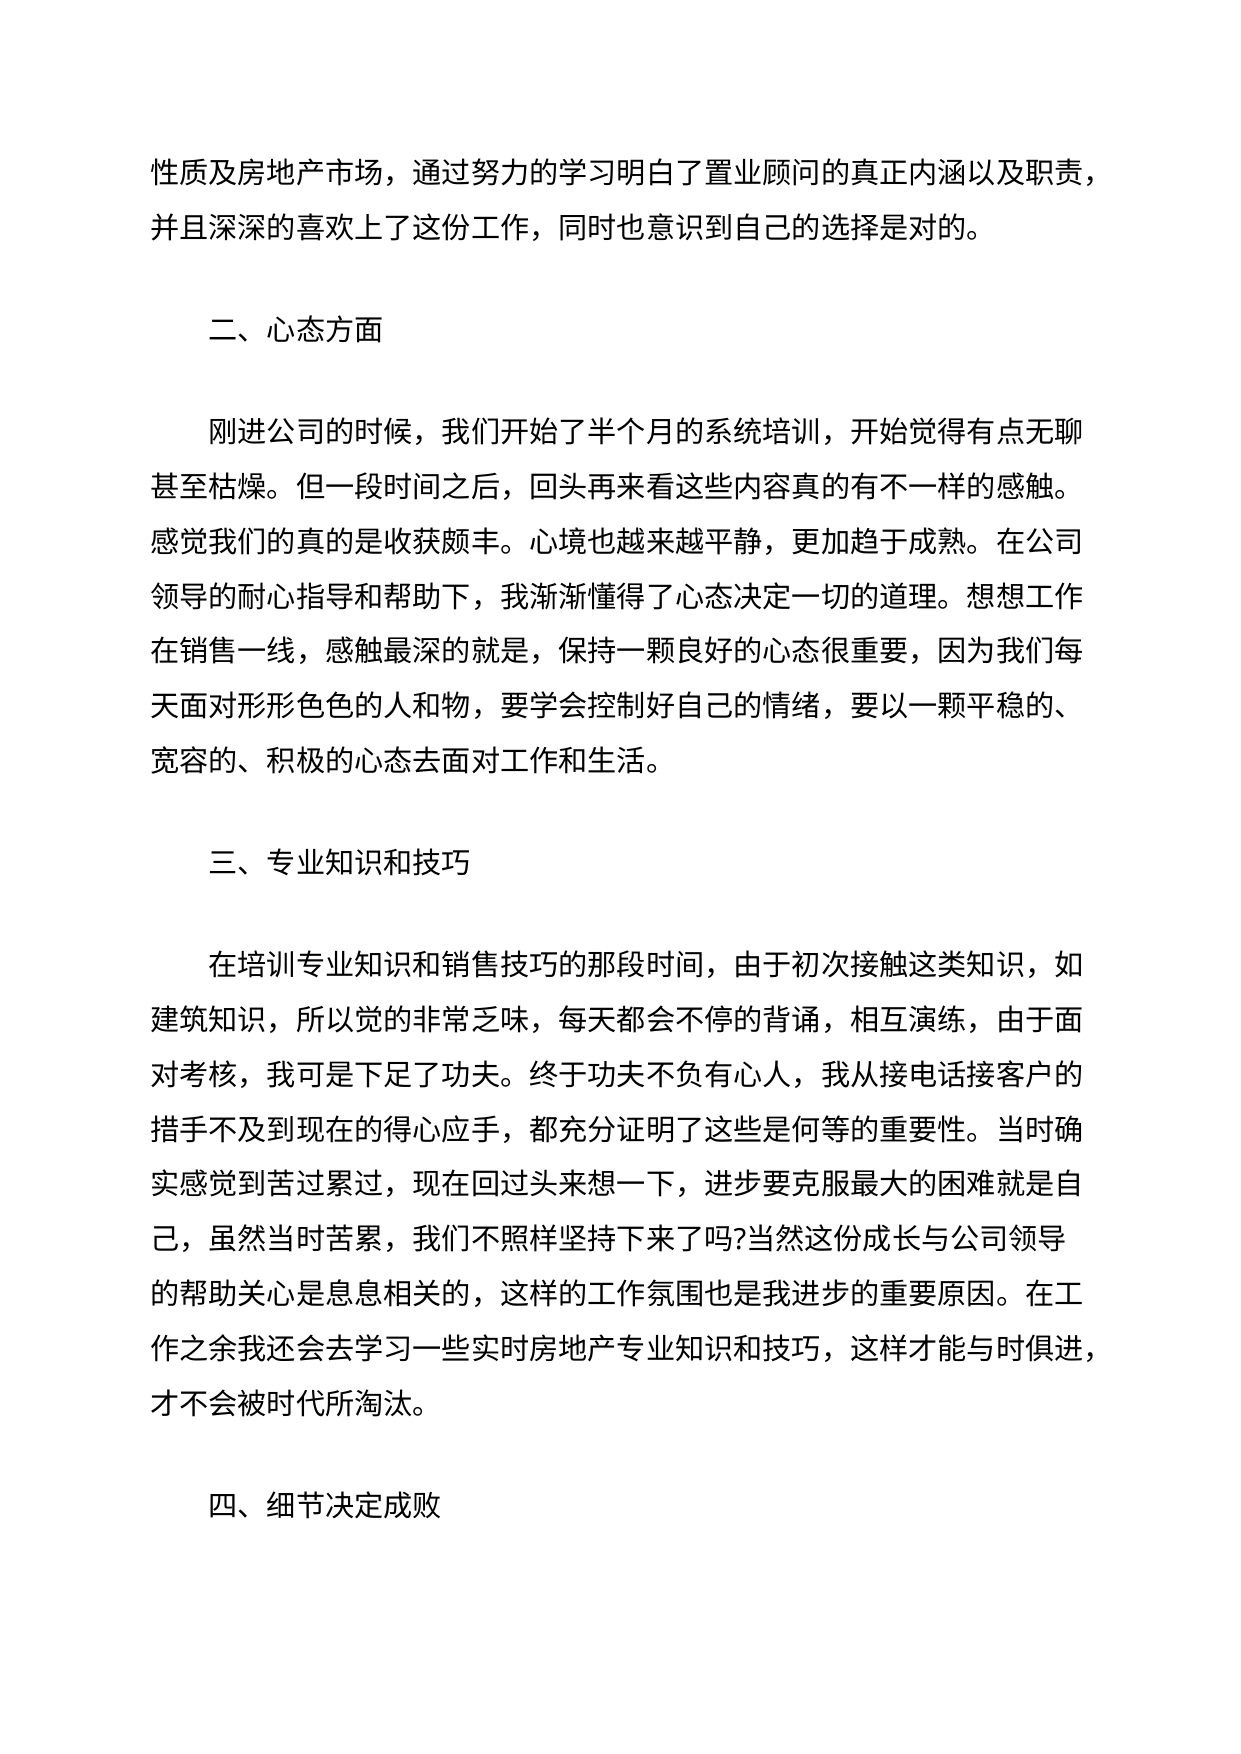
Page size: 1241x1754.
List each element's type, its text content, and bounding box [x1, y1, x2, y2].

text 四、细节决定成败 [150, 1482, 1090, 1525]
text 刚进公司的时候，我们开始了半个月的系统培训，开始觉得有点无聊甚至枯燥。但一段时间之后，回头再来看这些内容真的有不一样的感触。感觉我们的真的是收获颇丰。心境也越来越平静，更加趋于成熟。在公司领导的耐心指导和帮助下，我渐渐懂得了心态决定一切的道理。想想工作在销售一线，感触最深的就是，保持一颗良好的心态很重要，因为我们每天面对形形色色的人和物，要学会控制好自己的情绪，要以一颗平稳的、宽容的、积极的心态去面对工作和生活。 [150, 408, 1090, 780]
text 二、心态方面 [150, 307, 1090, 349]
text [150, 150, 1090, 247]
text 在培训专业知识和销售技巧的那段时间，由于初次接触这类知识，如建筑知识，所以觉的非常乏味，每天都会不停的背诵，相互演练，由于面对考核，我可是下足了功夫。终于功夫不负有心人，我从接电话接客户的措手不及到现在的得心应手，都充分证明了这些是何等的重要性。当时确实感觉到苦过累过，现在回过头来想一下，进步要克服最大的困难就是自己，虽然当时苦累，我们不照样坚持下来了吗?当然这份成长与公司领导的帮助关心是息息相关的，这样的工作氛围也是我进步的重要原因。在工作之余我还会去学习一些实时房地产专业知识和技巧，这样才能与时俱进，才不会被时代所淘汰。 [150, 941, 1090, 1423]
text 三、专业知识和技巧 [150, 839, 1090, 882]
